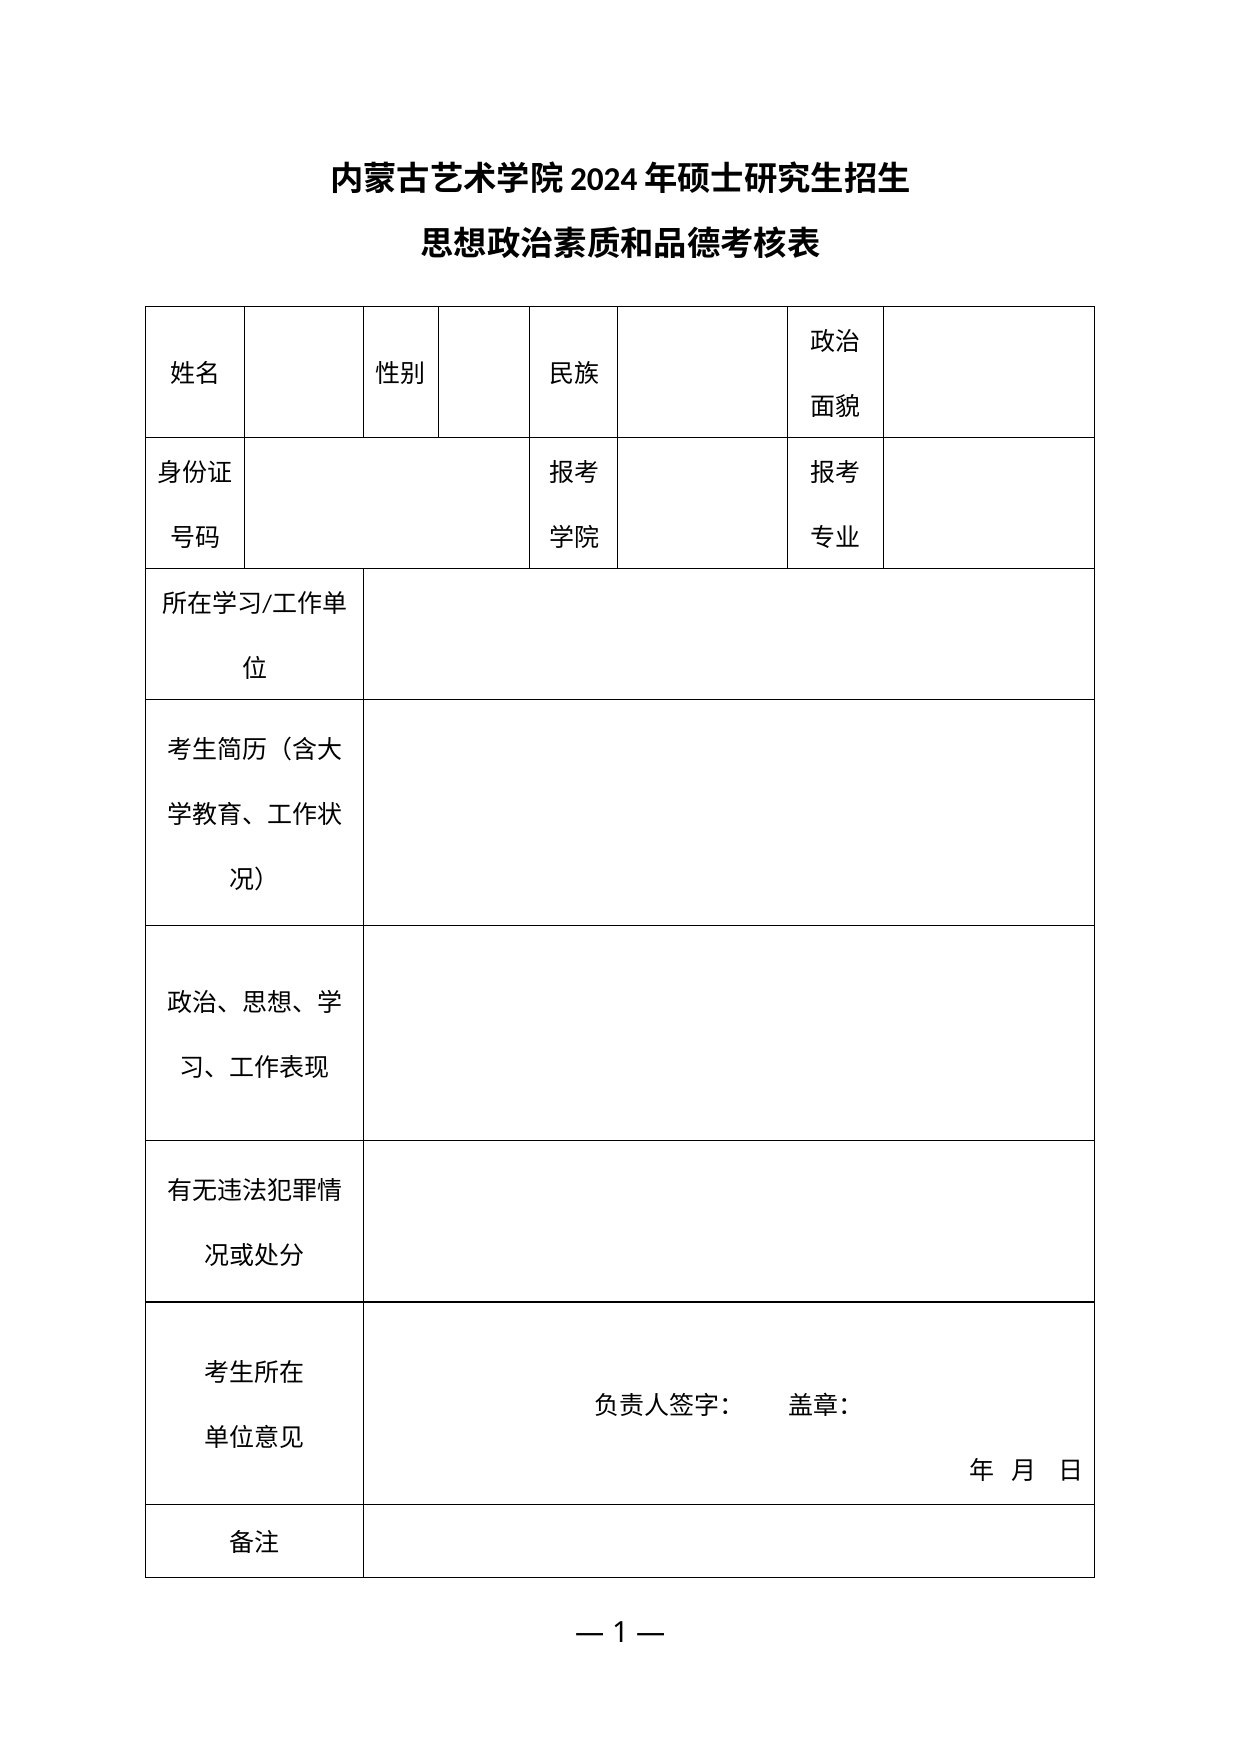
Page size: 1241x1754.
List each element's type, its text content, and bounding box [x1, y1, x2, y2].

table_header [245, 307, 363, 437]
text 思想政治素质和品德考核表 [158, 208, 1082, 273]
table_cell 所在学习/工作单位 [146, 569, 363, 699]
table_cell [245, 438, 529, 568]
table_header [439, 307, 529, 437]
table_cell 身份证号码 [146, 438, 244, 568]
table_cell 考生简历（含大学教育、工作状况） [146, 700, 363, 925]
table_cell 负责人签字： 盖章： 年 月 日 [364, 1303, 1094, 1504]
table_cell 报考专业 [788, 438, 883, 568]
table_header [884, 307, 1094, 437]
table_cell 有无违法犯罪情况或处分 [146, 1141, 363, 1301]
table_cell [364, 926, 1094, 1139]
table_header 政治面貌 [788, 307, 883, 437]
table_cell [364, 569, 1094, 699]
table_cell [618, 438, 787, 568]
table_cell [884, 438, 1094, 568]
table_cell 考生所在 单位意见 [146, 1303, 363, 1504]
table_header [618, 307, 787, 437]
table_cell [364, 700, 1094, 925]
table_cell 政治、思想、学习、工作表现 [146, 926, 363, 1139]
table_cell 报考学院 [530, 438, 617, 568]
table_header 性别 [364, 307, 438, 437]
table_header 姓名 [146, 307, 244, 437]
table_header 民族 [530, 307, 617, 437]
table_cell 备注 [146, 1505, 363, 1577]
table_cell [364, 1141, 1094, 1301]
table_cell [364, 1505, 1094, 1577]
text 内蒙古艺术学院2024年硕士研究生招生 [158, 143, 1082, 208]
